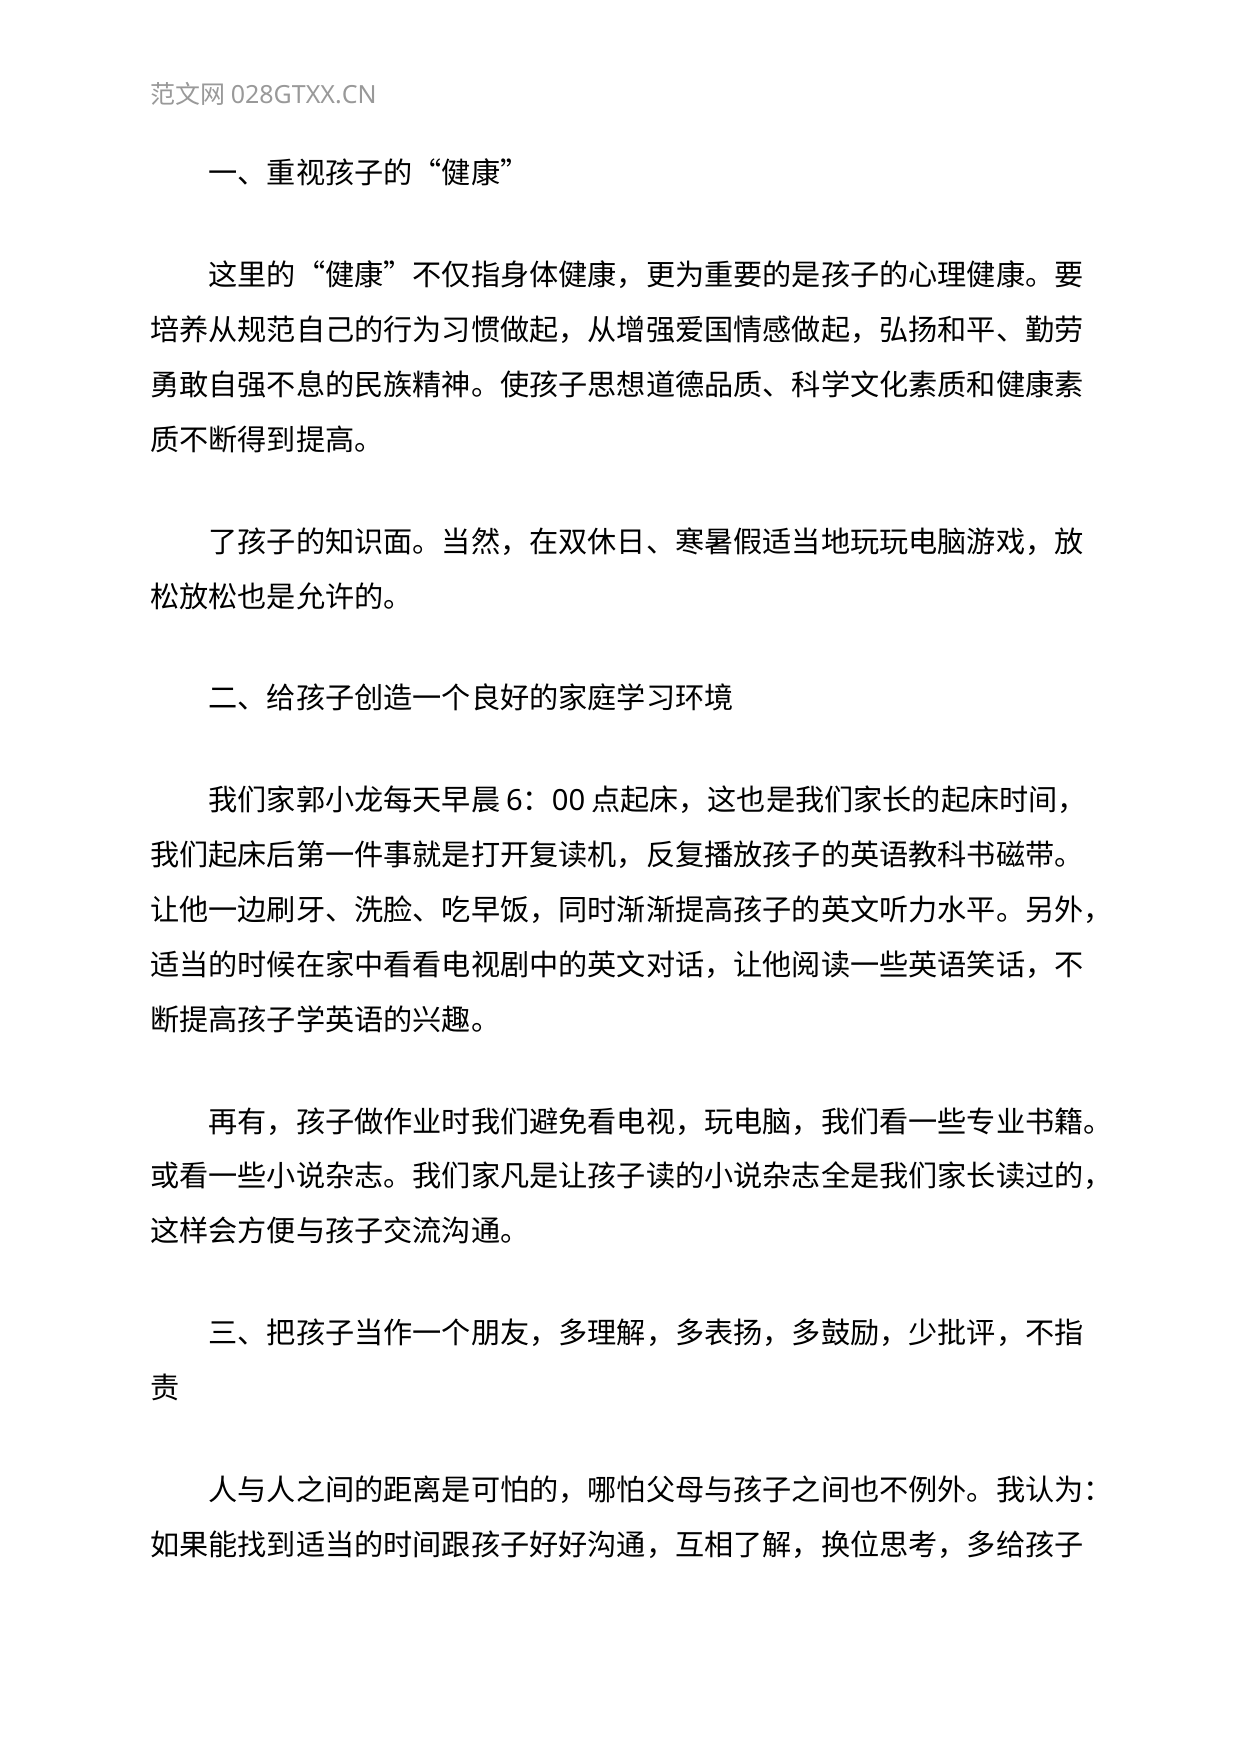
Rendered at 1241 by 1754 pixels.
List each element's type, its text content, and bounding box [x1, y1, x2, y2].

text 了孩子的知识面。当然，在双休日、寒暑假适当地玩玩电脑游戏，放松放松也是允许的。 [150, 518, 1090, 615]
text 三、把孩子当作一个朋友，多理解，多表扬，多鼓励，少批评，不指责 [150, 1310, 1090, 1407]
text 这里的“健康”不仅指身体健康，更为重要的是孩子的心理健康。要培养从规范自己的行为习惯做起，从增强爱国情感做起，弘扬和平、勤劳勇敢自强不息的民族精神。使孩子思想道德品质、科学文化素质和健康素质不断得到提高。 [150, 252, 1090, 459]
text 一、重视孩子的“健康” [150, 150, 1090, 192]
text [150, 1466, 1090, 1563]
text 二、给孩子创造一个良好的家庭学习环境 [150, 675, 1090, 717]
text 我们家郭小龙每天早晨6：00点起床，这也是我们家长的起床时间，我们起床后第一件事就是打开复读机，反复播放孩子的英语教科书磁带。让他一边刷牙、洗脸、吃早饭，同时渐渐提高孩子的英文听力水平。另外，适当的时候在家中看看电视剧中的英文对话，让他阅读一些英语笑话，不断提高孩子学英语的兴趣。 [150, 777, 1090, 1039]
text 再有，孩子做作业时我们避免看电视，玩电脑，我们看一些专业书籍。或看一些小说杂志。我们家凡是让孩子读的小说杂志全是我们家长读过的，这样会方便与孩子交流沟通。 [150, 1098, 1090, 1250]
